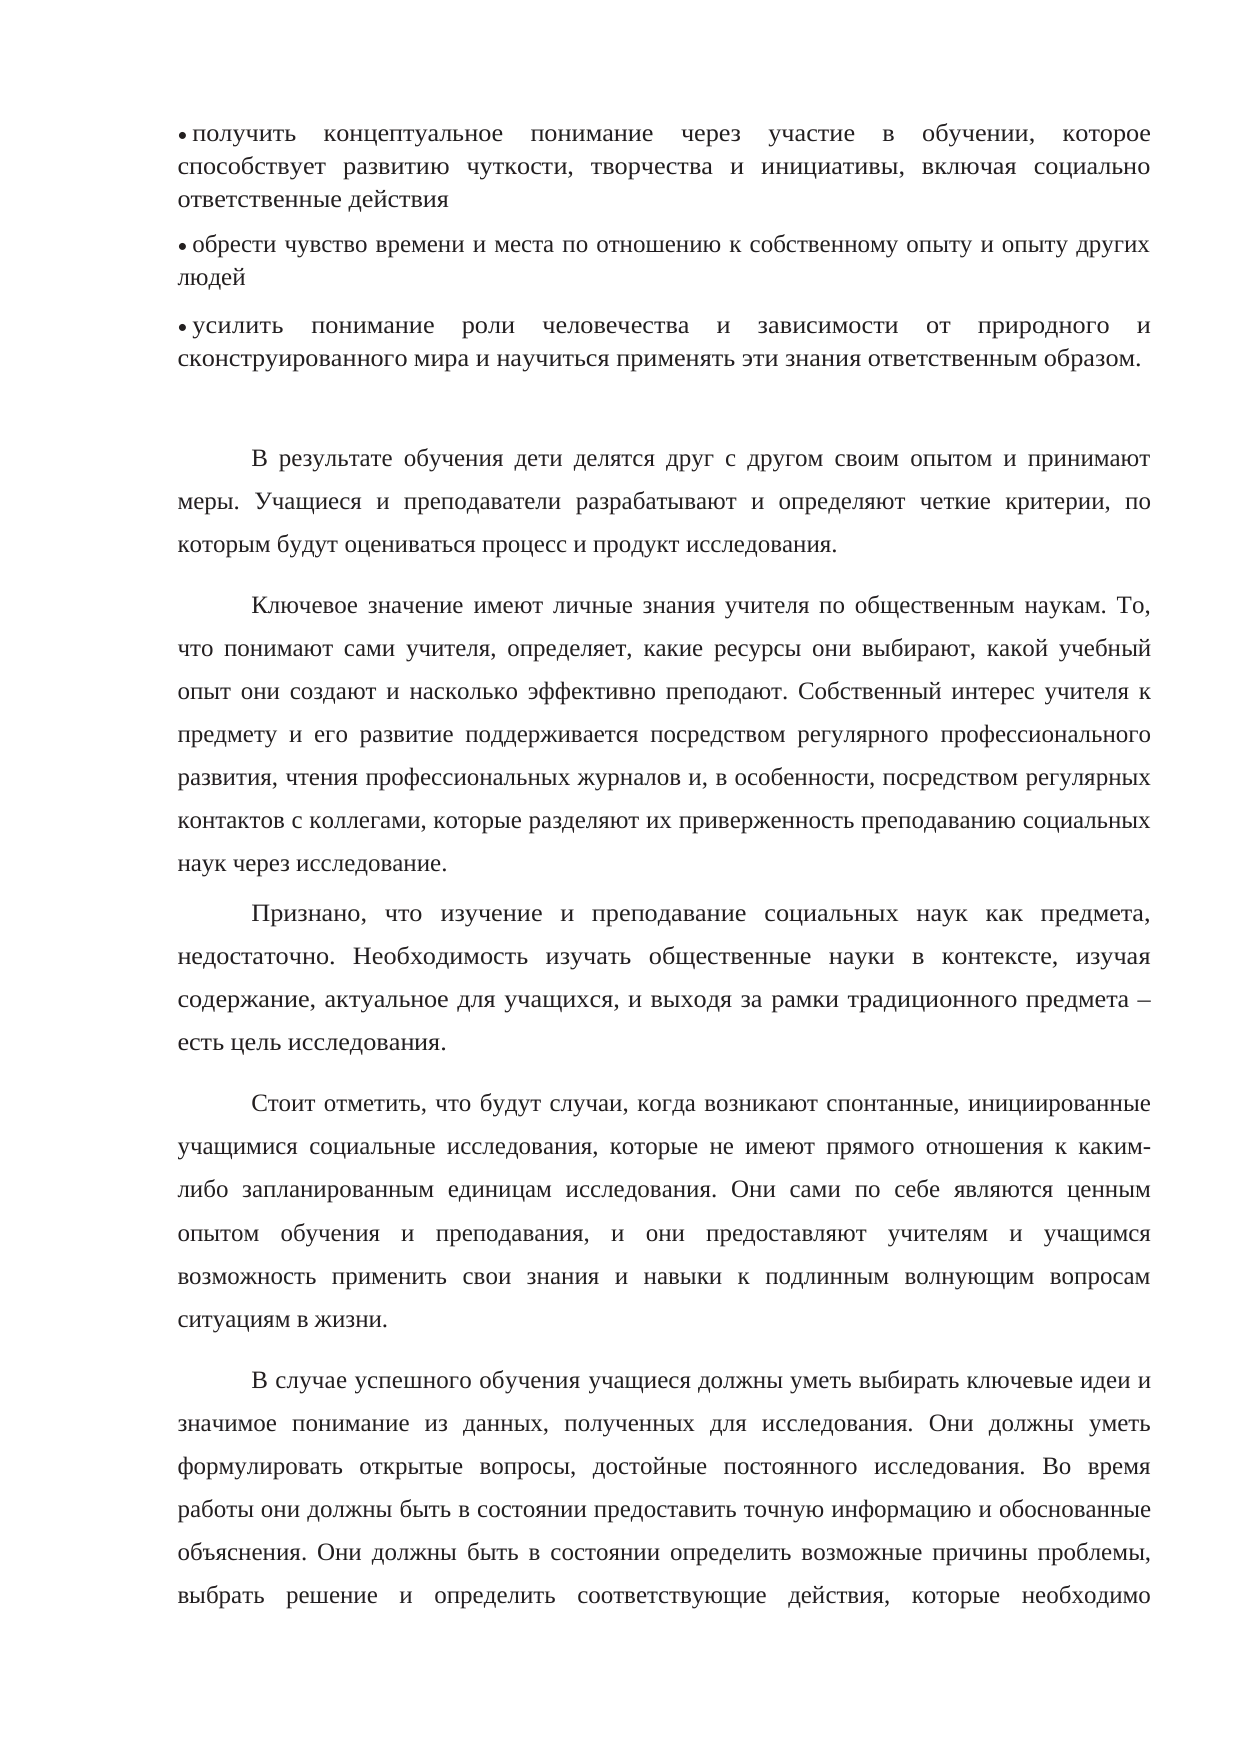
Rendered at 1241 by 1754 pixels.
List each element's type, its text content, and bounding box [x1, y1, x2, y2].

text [177, 1365, 1152, 1609]
list обрести чувство времени и места по отношению к собственному опыту и опыту других людей [177, 229, 1152, 291]
list получить концептуальное понимание через участие в обучении, которое способствует развитию чуткости, творчества и инициативы, включая социально ответственные действия [177, 118, 1152, 213]
text Ключевое значение имеют личные знания учителя по общественным наукам. То, что понимают сами учителя, определяет, какие ресурсы они выбирают, какой учебный опыт они создают и насколько эффективно преподают. Собственный интерес учителя к предмету и его развитие поддерживается посредством регулярного профессионального развития, чтения профессиональных журналов и, в особенности, посредством регулярных контактов с коллегами, которые разделяют их приверженность преподаванию социальных наук через исследование. [177, 590, 1152, 877]
text В результате обучения дети делятся друг с другом своим опытом и принимают меры. Учащиеся и преподаватели разрабатывают и определяют четкие критерии, по которым будут оцениваться процесс и продукт исследования. [177, 443, 1152, 558]
text Стоит отметить, что будут случаи, когда возникают спонтанные, инициированные учащимися социальные исследования, которые не имеют прямого отношения к каким-либо запланированным единицам исследования. Они сами по себе являются ценным опытом обучения и преподавания, и они предоставляют учителям и учащимся возможность применить свои знания и навыки к подлинным волнующим вопросам ситуациям в жизни. [177, 1088, 1152, 1333]
list усилить понимание роли человечества и зависимости от природного и сконструированного мира и научиться применять эти знания ответственным образом. [177, 310, 1152, 372]
text Признано, что изучение и преподавание социальных наук как предмета, недостаточно. Необходимость изучать общественные науки в контексте, изучая содержание, актуальное для учащихся, и выходя за рамки традиционного предмета – есть цель исследования. [177, 898, 1152, 1056]
